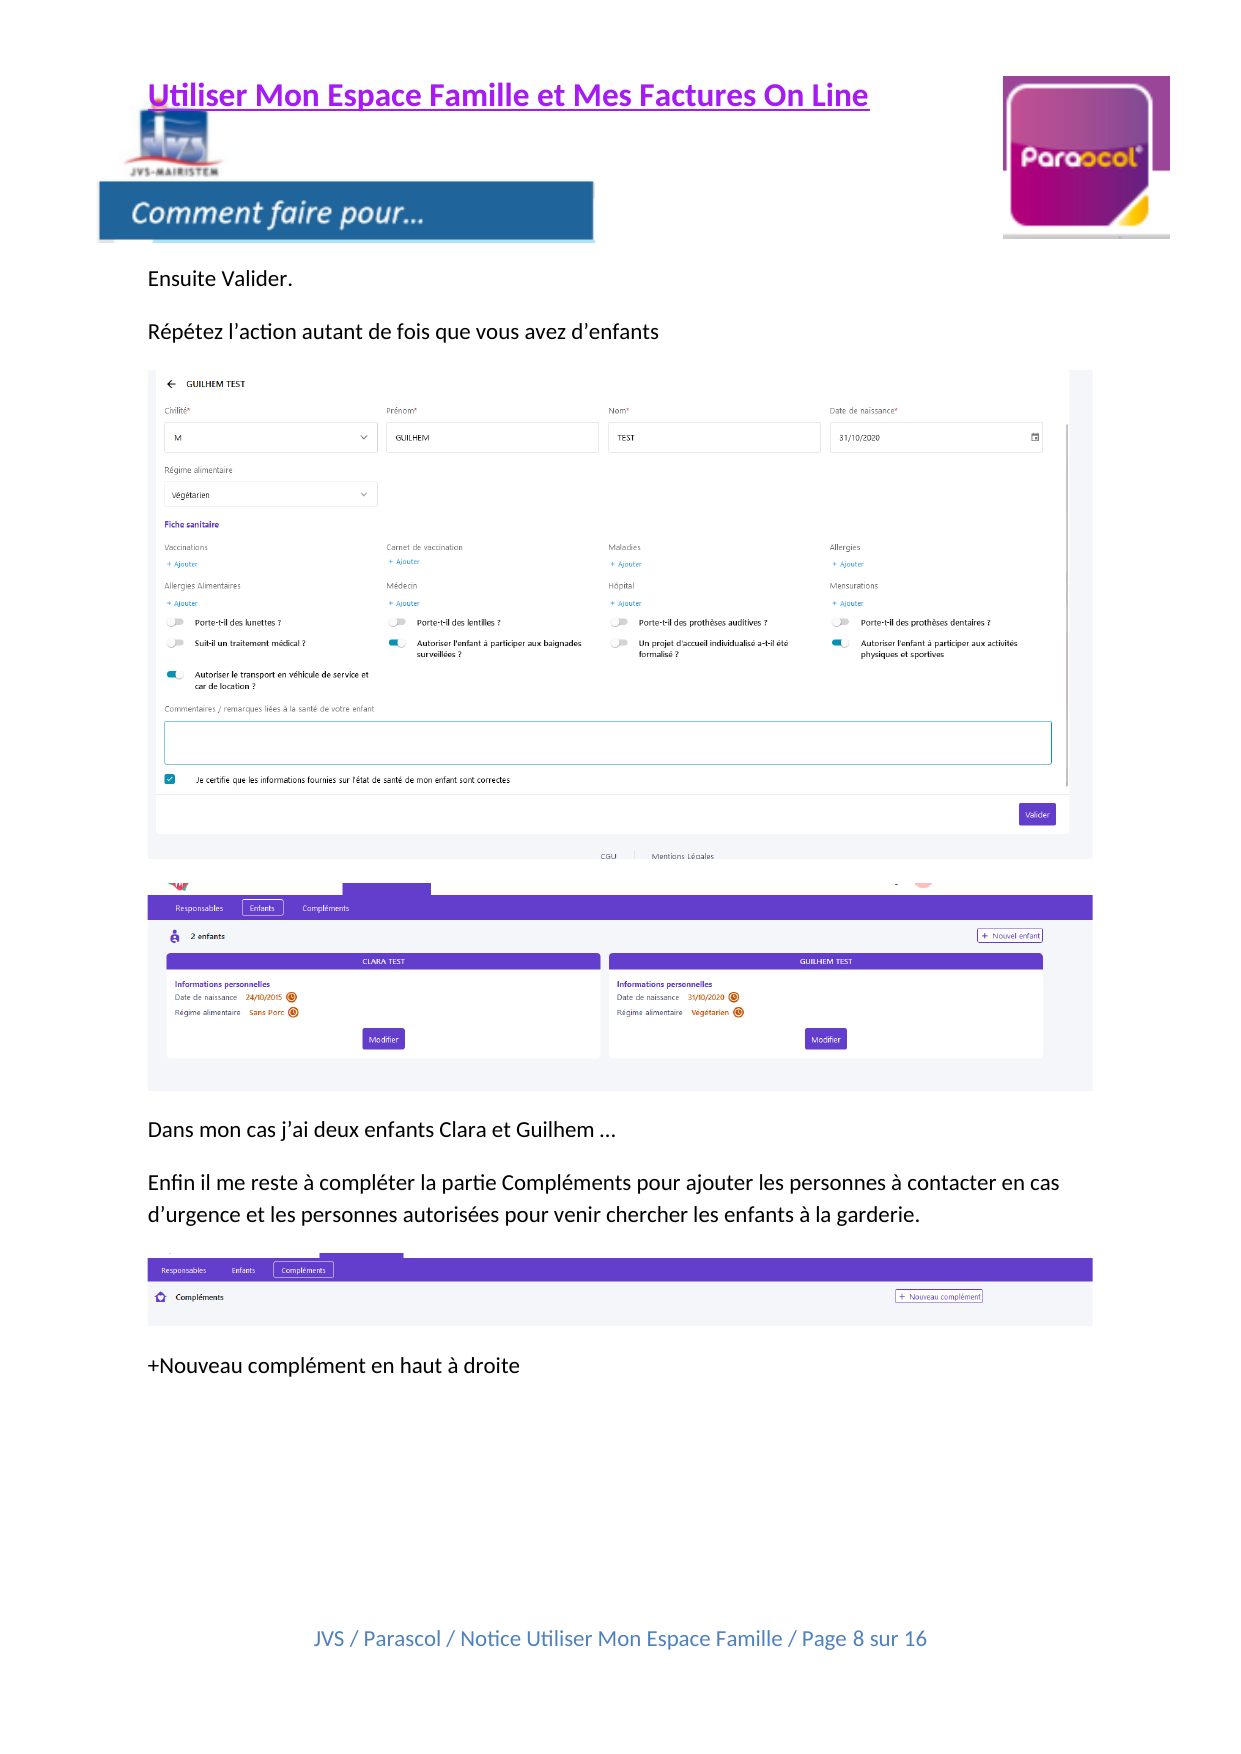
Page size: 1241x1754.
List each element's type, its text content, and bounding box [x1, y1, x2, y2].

text Répétez l’action autant de fois que vous avez d’enfants [148, 317, 1093, 345]
picture [362, 93, 369, 103]
picture [1003, 76, 1170, 239]
picture [263, 89, 274, 99]
picture [581, 89, 592, 99]
text +Nouveau complément en haut à droite [148, 1351, 1093, 1379]
picture [153, 89, 163, 102]
text Dans mon cas j’ai deux enfants Clara et Guilhem … [148, 1115, 1093, 1143]
picture [147, 1253, 1093, 1326]
text Enfin il me reste à compléter la partie Compléments pour ajouter les personnes à contacter en cas d’urgence et les personnes autorisées pour venir chercher les enfants à la garderie. [148, 1168, 1093, 1228]
picture [81, 89, 595, 243]
picture [147, 370, 1093, 859]
text Ensuite Valider. [148, 148, 1093, 292]
picture [147, 883, 1093, 1091]
